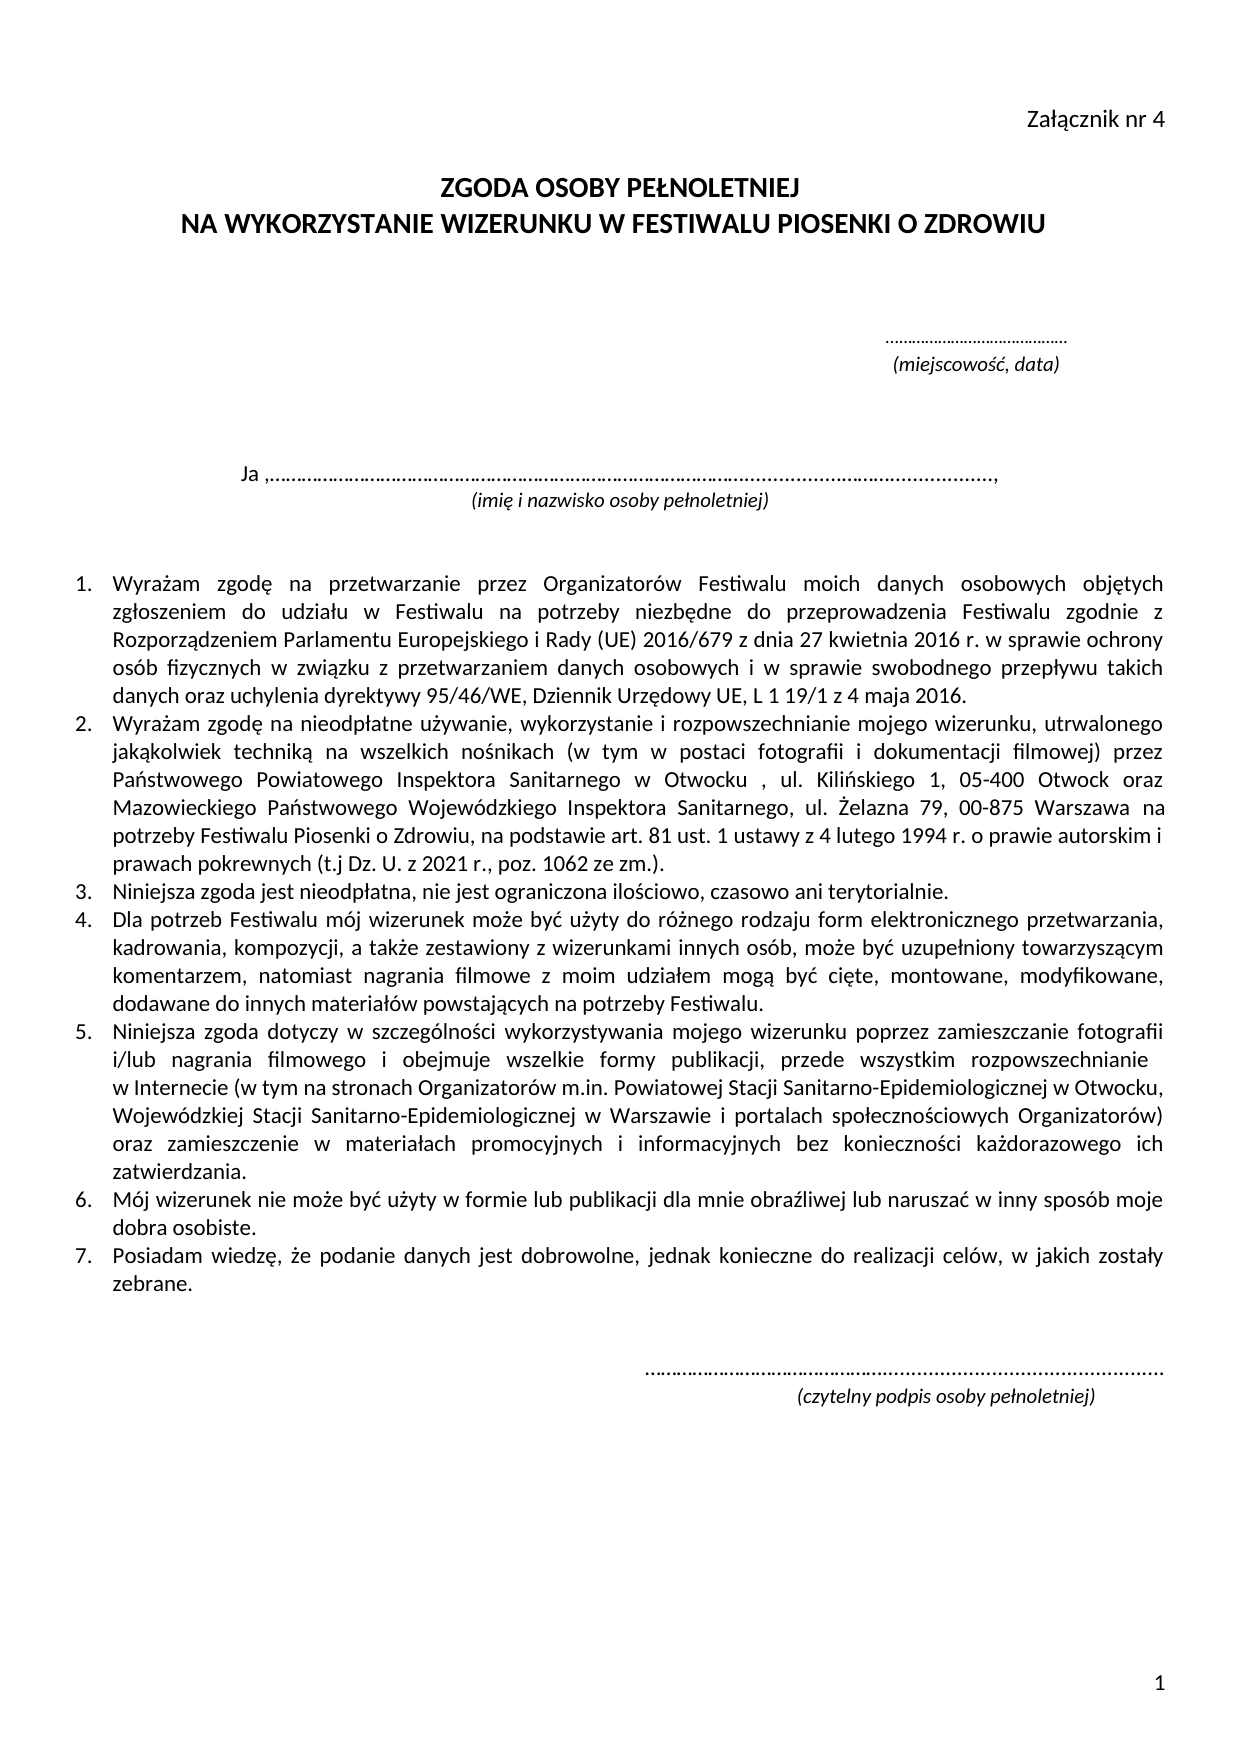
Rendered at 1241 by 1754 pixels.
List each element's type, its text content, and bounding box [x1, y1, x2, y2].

list Wyrażam zgodę na nieodpłatne używanie, wykorzystanie i rozpowszechnianie mojego wizerunku, utrwalonego jakąkolwiek techniką na wszelkich nośnikach (w tym w postaci fotografii i dokumentacji filmowej) przez Państwowego Powiatowego Inspektora Sanitarnego w Otwocku , ul. Kilińskiego 1, 05-400 Otwock oraz Mazowieckiego Państwowego Wojewódzkiego Inspektora Sanitarnego, ul. Żelazna 79, 00-875 Warszawa na potrzeby Festiwalu Piosenki o Zdrowiu, na podstawie art. 81 ust. 1 ustawy z 4 lutego 1994 r. o prawie autorskim i prawach pokrewnych (t.j Dz. U. z 2021 r., poz. 1062 ze zm.). [75, 709, 1165, 877]
list Niniejsza zgoda jest nieodpłatna, nie jest ograniczona ilościowo, czasowo ani terytorialnie. [75, 877, 1165, 905]
list ………………………………………................................................. (czytelny podpis osoby pełnoletniej) [75, 1353, 1165, 1409]
text (miejscowość, data) [787, 351, 1165, 377]
text ZGODA OSOBY PEŁNOLETNIEJ [75, 169, 1165, 205]
text ...………………………………… [787, 325, 1165, 348]
list Ja ,……………………………………………………………………………….................……….................., (imię i nazwisko osoby pełnoletniej) [75, 459, 1165, 513]
list Posiadam wiedzę, że podanie danych jest dobrowolne, jednak konieczne do realizacji celów, w jakich zostały zebrane. [75, 1241, 1165, 1297]
text Załącznik nr 4 [75, 103, 1165, 134]
list Wyrażam zgodę na przetwarzanie przez Organizatorów Festiwalu moich danych osobowych objętych zgłoszeniem do udziału w Festiwalu na potrzeby niezbędne do przeprowadzenia Festiwalu zgodnie z Rozporządzeniem Parlamentu Europejskiego i Rady (UE) 2016/679 z dnia 27 kwietnia 2016 r. w sprawie ochrony osób fizycznych w związku z przetwarzaniem danych osobowych i w sprawie swobodnego przepływu takich danych oraz uchylenia dyrektywy 95/46/WE, Dziennik Urzędowy UE, L 1 19/1 z 4 maja 2016. [75, 569, 1165, 709]
list Mój wizerunek nie może być użyty w formie lub publikacji dla mnie obraźliwej lub naruszać w inny sposób moje dobra osobiste. [75, 1185, 1165, 1241]
list Niniejsza zgoda dotyczy w szczególności wykorzystywania mojego wizerunku poprzez zamieszczanie fotografii i/lub nagrania filmowego i obejmuje wszelkie formy publikacji, przede wszystkim rozpowszechnianie w Internecie (w tym na stronach Organizatorów m.in. Powiatowej Stacji Sanitarno-Epidemiologicznej w Otwocku, Wojewódzkiej Stacji Sanitarno-Epidemiologicznej w Warszawie i portalach społecznościowych Organizatorów) oraz zamieszczenie w materiałach promocyjnych i informacyjnych bez konieczności każdorazowego ich zatwierdzania. [75, 1017, 1165, 1185]
text NA WYKORZYSTANIE WIZERUNKU W FESTIWALU PIOSENKI O ZDROWIU [75, 205, 1165, 269]
list Dla potrzeb Festiwalu mój wizerunek może być użyty do różnego rodzaju form elektronicznego przetwarzania, kadrowania, kompozycji, a także zestawiony z wizerunkami innych osób, może być uzupełniony towarzyszącym komentarzem, natomiast nagrania filmowe z moim udziałem mogą być cięte, montowane, modyfikowane, dodawane do innych materiałów powstających na potrzeby Festiwalu. [75, 905, 1165, 1017]
